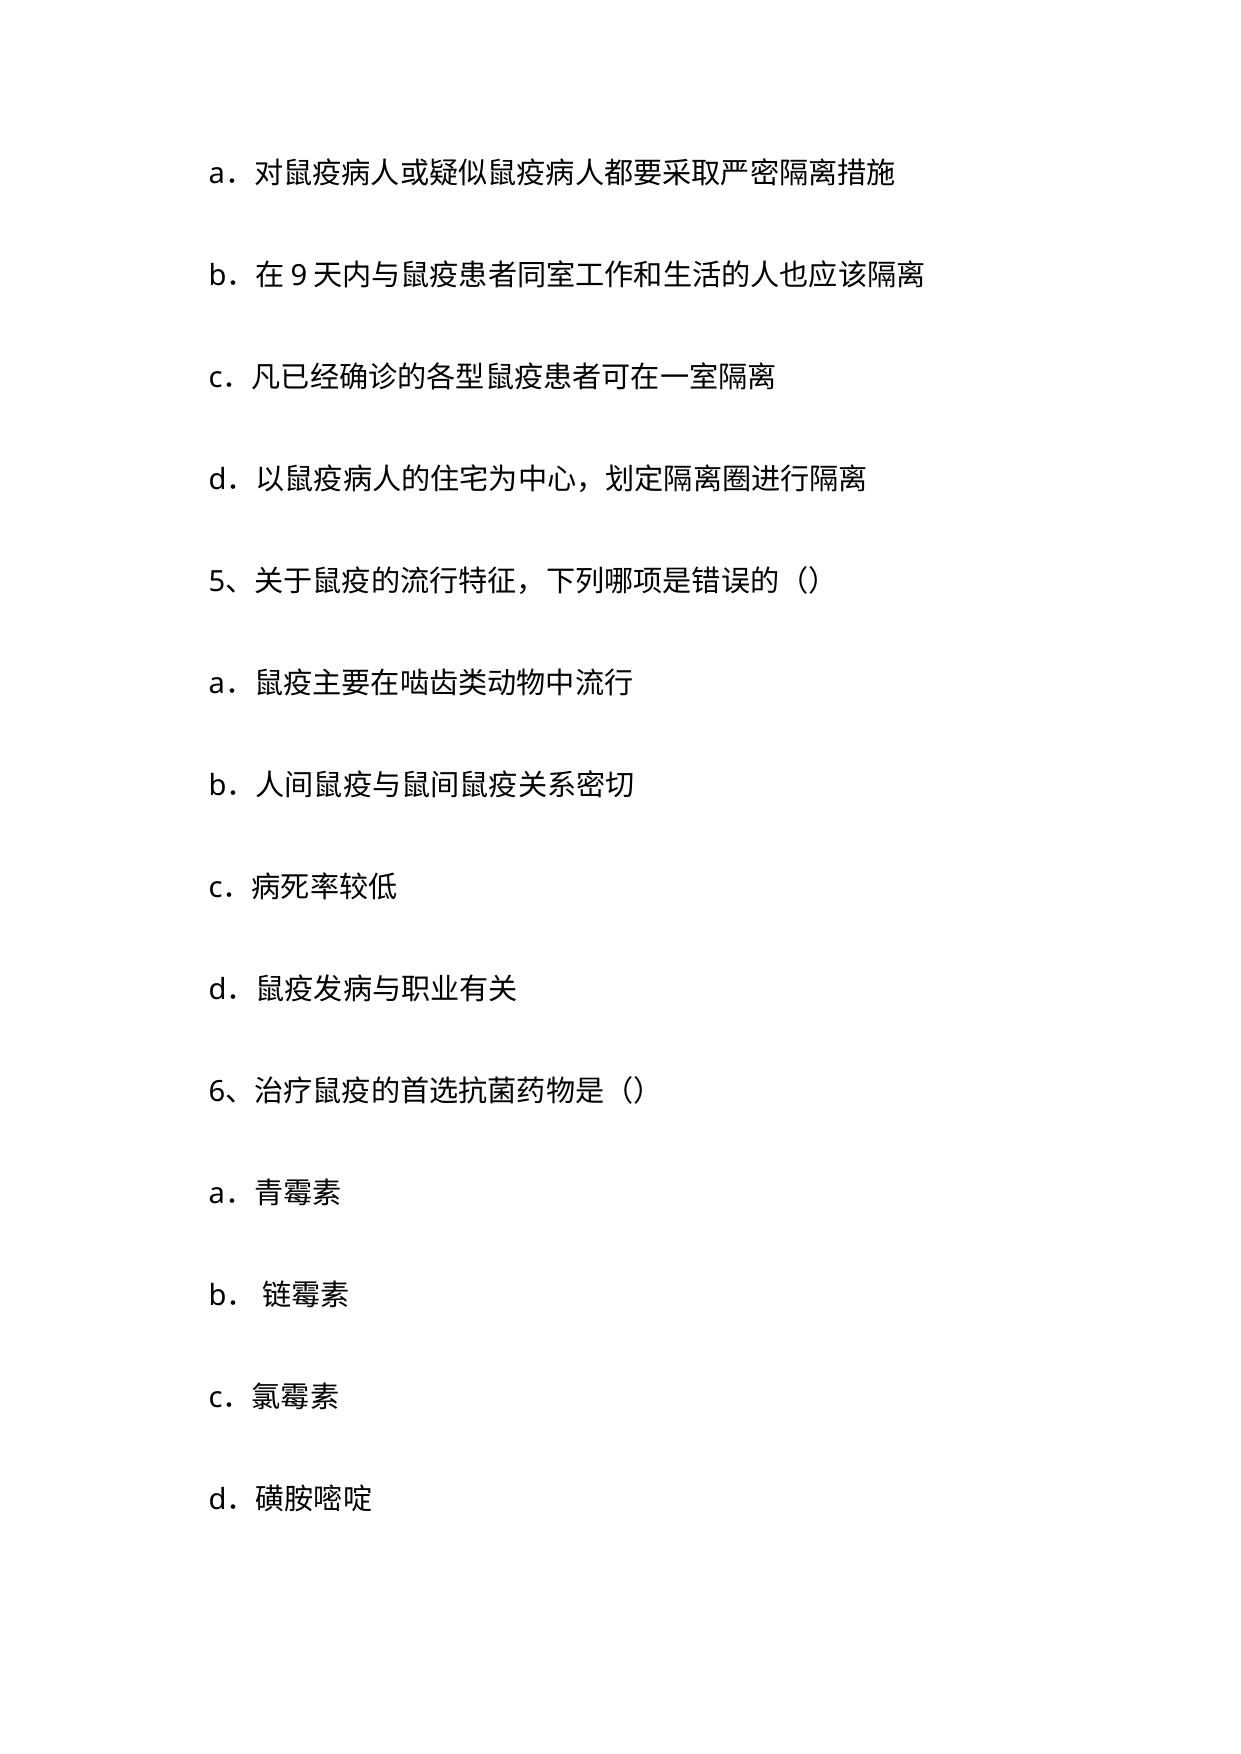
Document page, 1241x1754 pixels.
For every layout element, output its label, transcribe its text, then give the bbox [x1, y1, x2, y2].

text c．凡已经确诊的各型鼠疫患者可在一室隔离 [150, 354, 1090, 396]
text d．鼠疫发病与职业有关 [150, 966, 1090, 1008]
text b．人间鼠疫与鼠间鼠疫关系密切 [150, 762, 1090, 804]
text a．青霉素 [150, 1170, 1090, 1212]
text d．磺胺嘧啶 [150, 1476, 1090, 1518]
text c．氯霉素 [150, 1374, 1090, 1416]
text c．病死率较低 [150, 864, 1090, 906]
text b．在9天内与鼠疫患者同室工作和生活的人也应该隔离 [150, 252, 1090, 294]
text 6、治疗鼠疫的首选抗菌药物是（） [150, 1068, 1090, 1110]
text a．对鼠疫病人或疑似鼠疫病人都要采取严密隔离措施 [150, 150, 1090, 192]
text b． 链霉素 [150, 1272, 1090, 1314]
text a．鼠疫主要在啮齿类动物中流行 [150, 660, 1090, 702]
text d．以鼠疫病人的住宅为中心，划定隔离圈进行隔离 [150, 456, 1090, 498]
text 5、关于鼠疫的流行特征，下列哪项是错误的（） [150, 558, 1090, 600]
